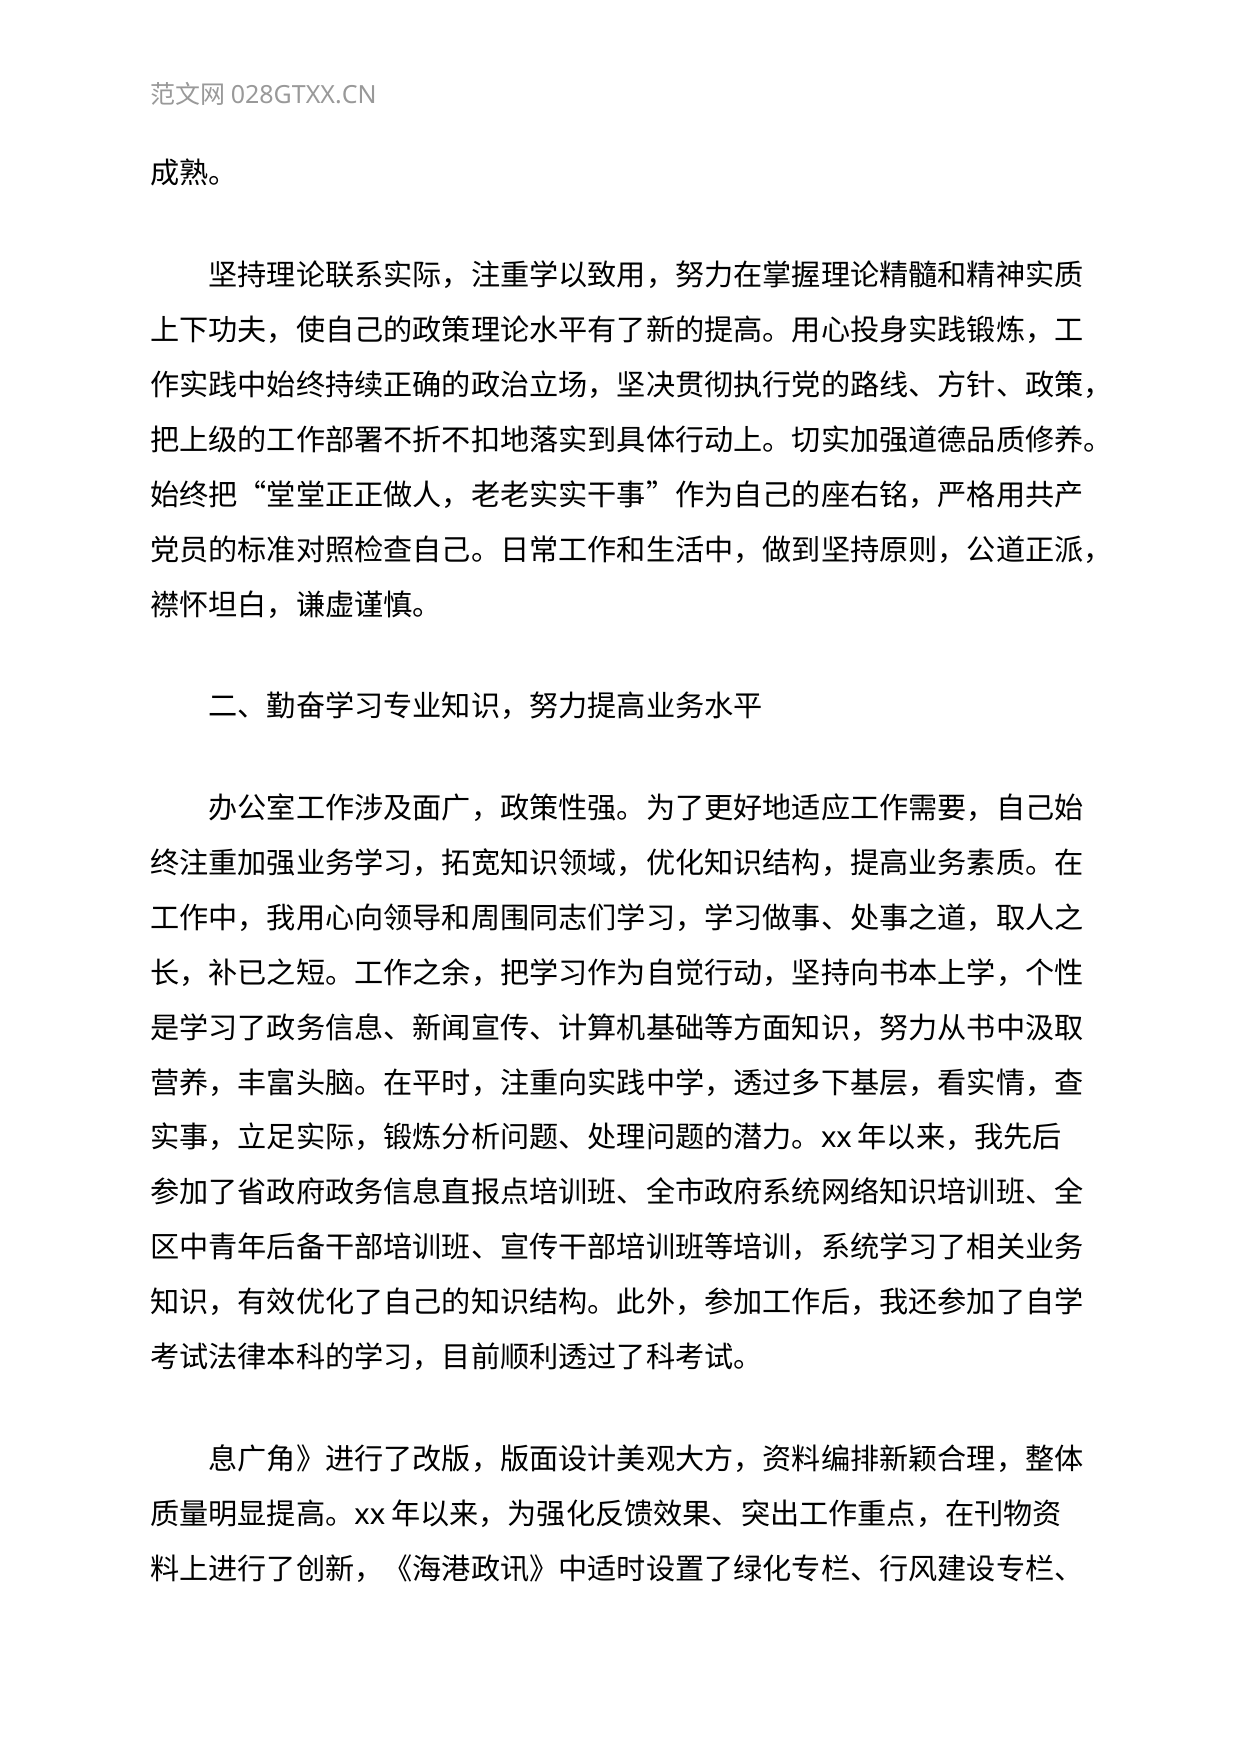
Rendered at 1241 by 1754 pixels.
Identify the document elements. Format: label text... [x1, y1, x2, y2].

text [150, 150, 1090, 192]
text 二、勤奋学习专业知识，努力提高业务水平 [150, 683, 1090, 725]
text 办公室工作涉及面广，政策性强。为了更好地适应工作需要，自己始终注重加强业务学习，拓宽知识领域，优化知识结构，提高业务素质。在工作中，我用心向领导和周围同志们学习，学习做事、处事之道，取人之长，补已之短。工作之余，把学习作为自觉行动，坚持向书本上学，个性是学习了政务信息、新闻宣传、计算机基础等方面知识，努力从书中汲取营养，丰富头脑。在平时，注重向实践中学，透过多下基层，看实情，查实事，立足实际，锻炼分析问题、处理问题的潜力。xx年以来，我先后参加了省政府政务信息直报点培训班、全市政府系统网络知识培训班、全区中青年后备干部培训班、宣传干部培训班等培训，系统学习了相关业务知识，有效优化了自己的知识结构。此外，参加工作后，我还参加了自学考试法律本科的学习，目前顺利透过了科考试。 [150, 785, 1090, 1376]
text 坚持理论联系实际，注重学以致用，努力在掌握理论精髓和精神实质上下功夫，使自己的政策理论水平有了新的提高。用心投身实践锻炼，工作实践中始终持续正确的政治立场，坚决贯彻执行党的路线、方针、政策，把上级的工作部署不折不扣地落实到具体行动上。切实加强道德品质修养。始终把“堂堂正正做人，老老实实干事”作为自己的座右铭，严格用共产党员的标准对照检查自己。日常工作和生活中，做到坚持原则，公道正派，襟怀坦白，谦虚谨慎。 [150, 252, 1090, 623]
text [150, 1436, 1090, 1588]
